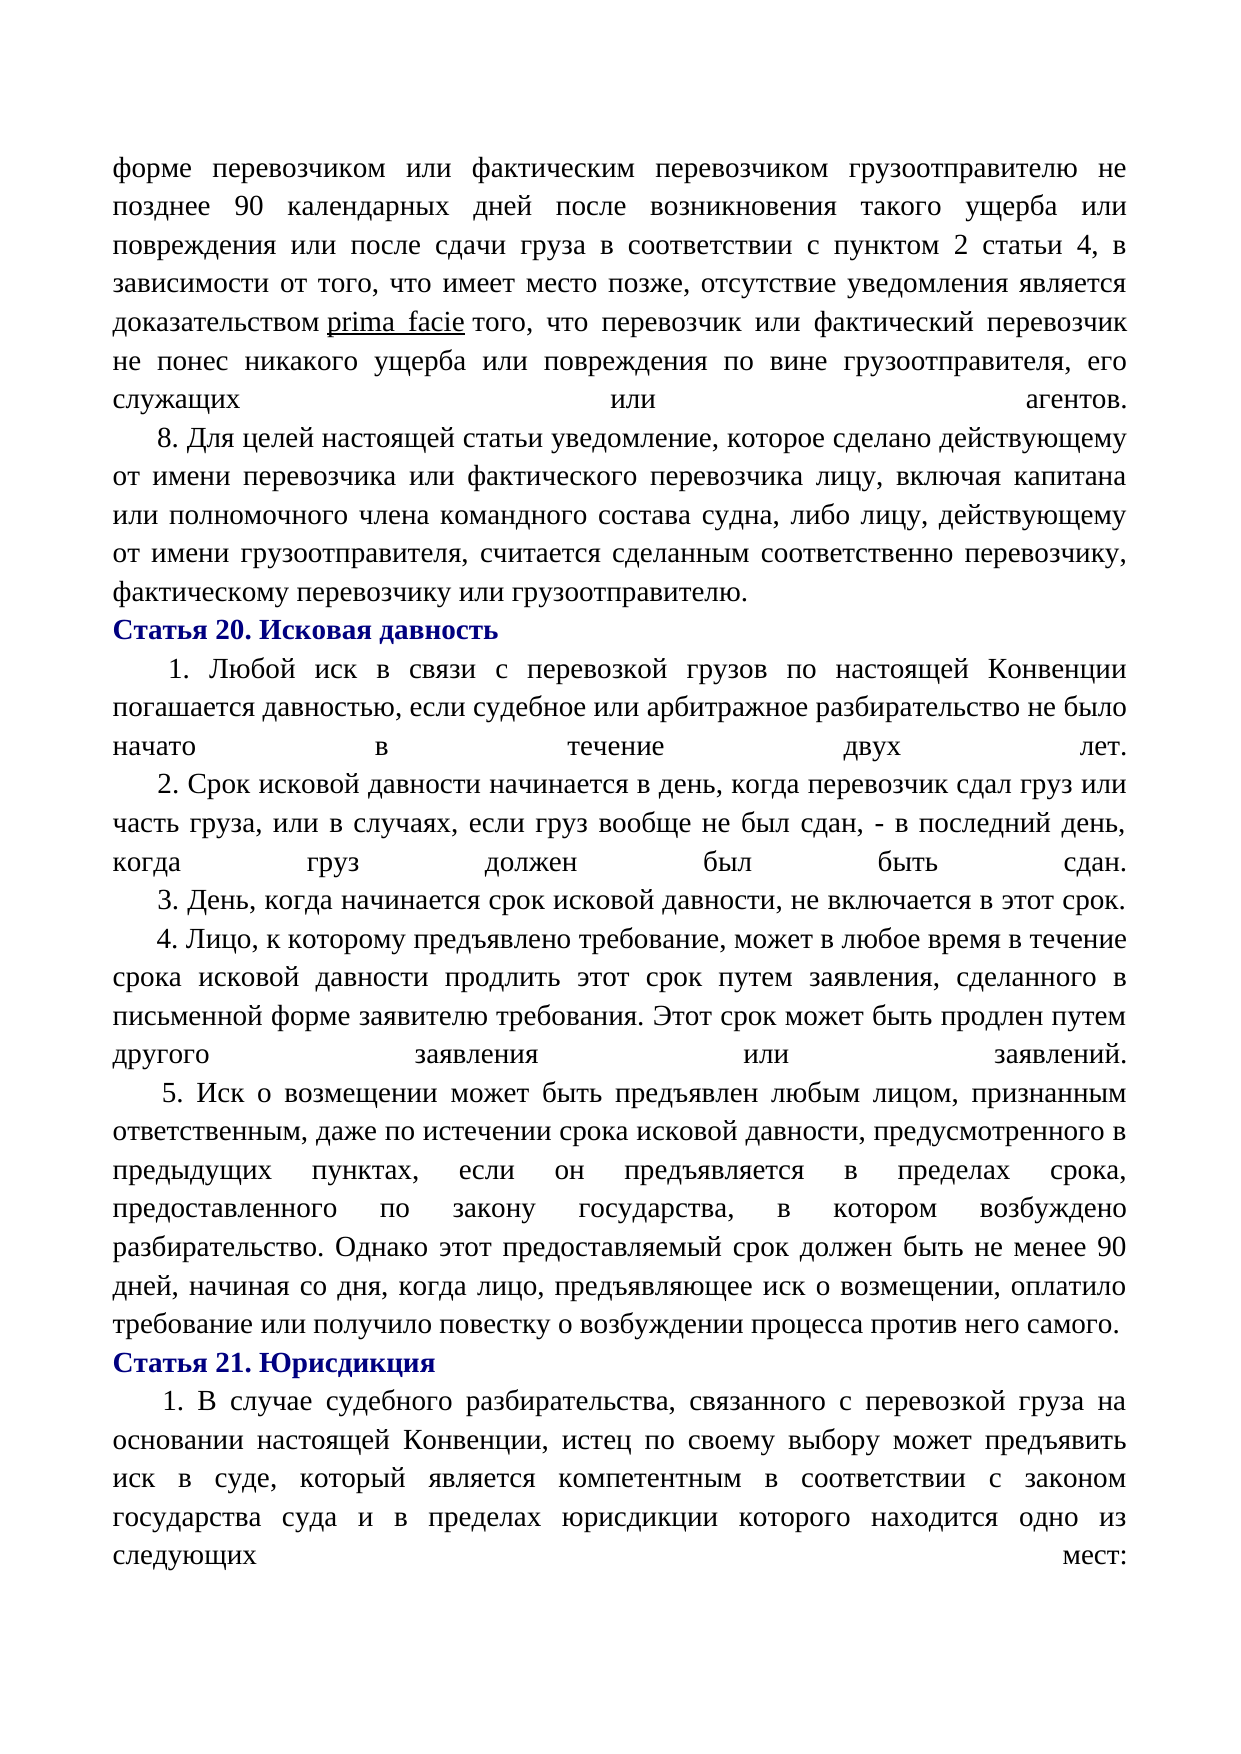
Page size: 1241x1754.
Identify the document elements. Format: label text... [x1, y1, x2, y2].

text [112, 150, 1128, 607]
text Статья 20. Исковая давность [112, 612, 1128, 646]
text Статья 21. Юрисдикция [112, 1345, 1128, 1378]
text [112, 1383, 1128, 1571]
text 1. Любой иск в связи с перевозкой грузов по настоящей Конвенции погашается давностью, если судебное или арбитражное разбирательство не было начато в течение двух лет. 2. Срок исковой давности начинается в день, когда перевозчик сдал груз или часть груза, или в случаях, если груз вообще не был сдан, - в последний день, когда груз должен был быть сдан. 3. День, когда начинается срок исковой давности, не включается в этот срок. 4. Лицо, к которому предъявлено требование, может в любое время в течение срока исковой давности продлить этот срок путем заявления, сделанного в письменной форме заявителю требования. Этот срок может быть продлен путем другого заявления или заявлений. 5. Иск о возмещении может быть предъявлен любым лицом, признанным ответственным, даже по истечении срока исковой давности, предусмотренного в предыдущих пунктах, если он предъявляется в пределах срока, предоставленного по закону государства, в котором возбуждено разбирательство. Однако этот предоставляемый срок должен быть не менее 90 дней, начиная со дня, когда лицо, предъявляющее иск о возмещении, оплатило требование или получило повестку о возбуждении процесса против него самого. [112, 651, 1128, 1340]
